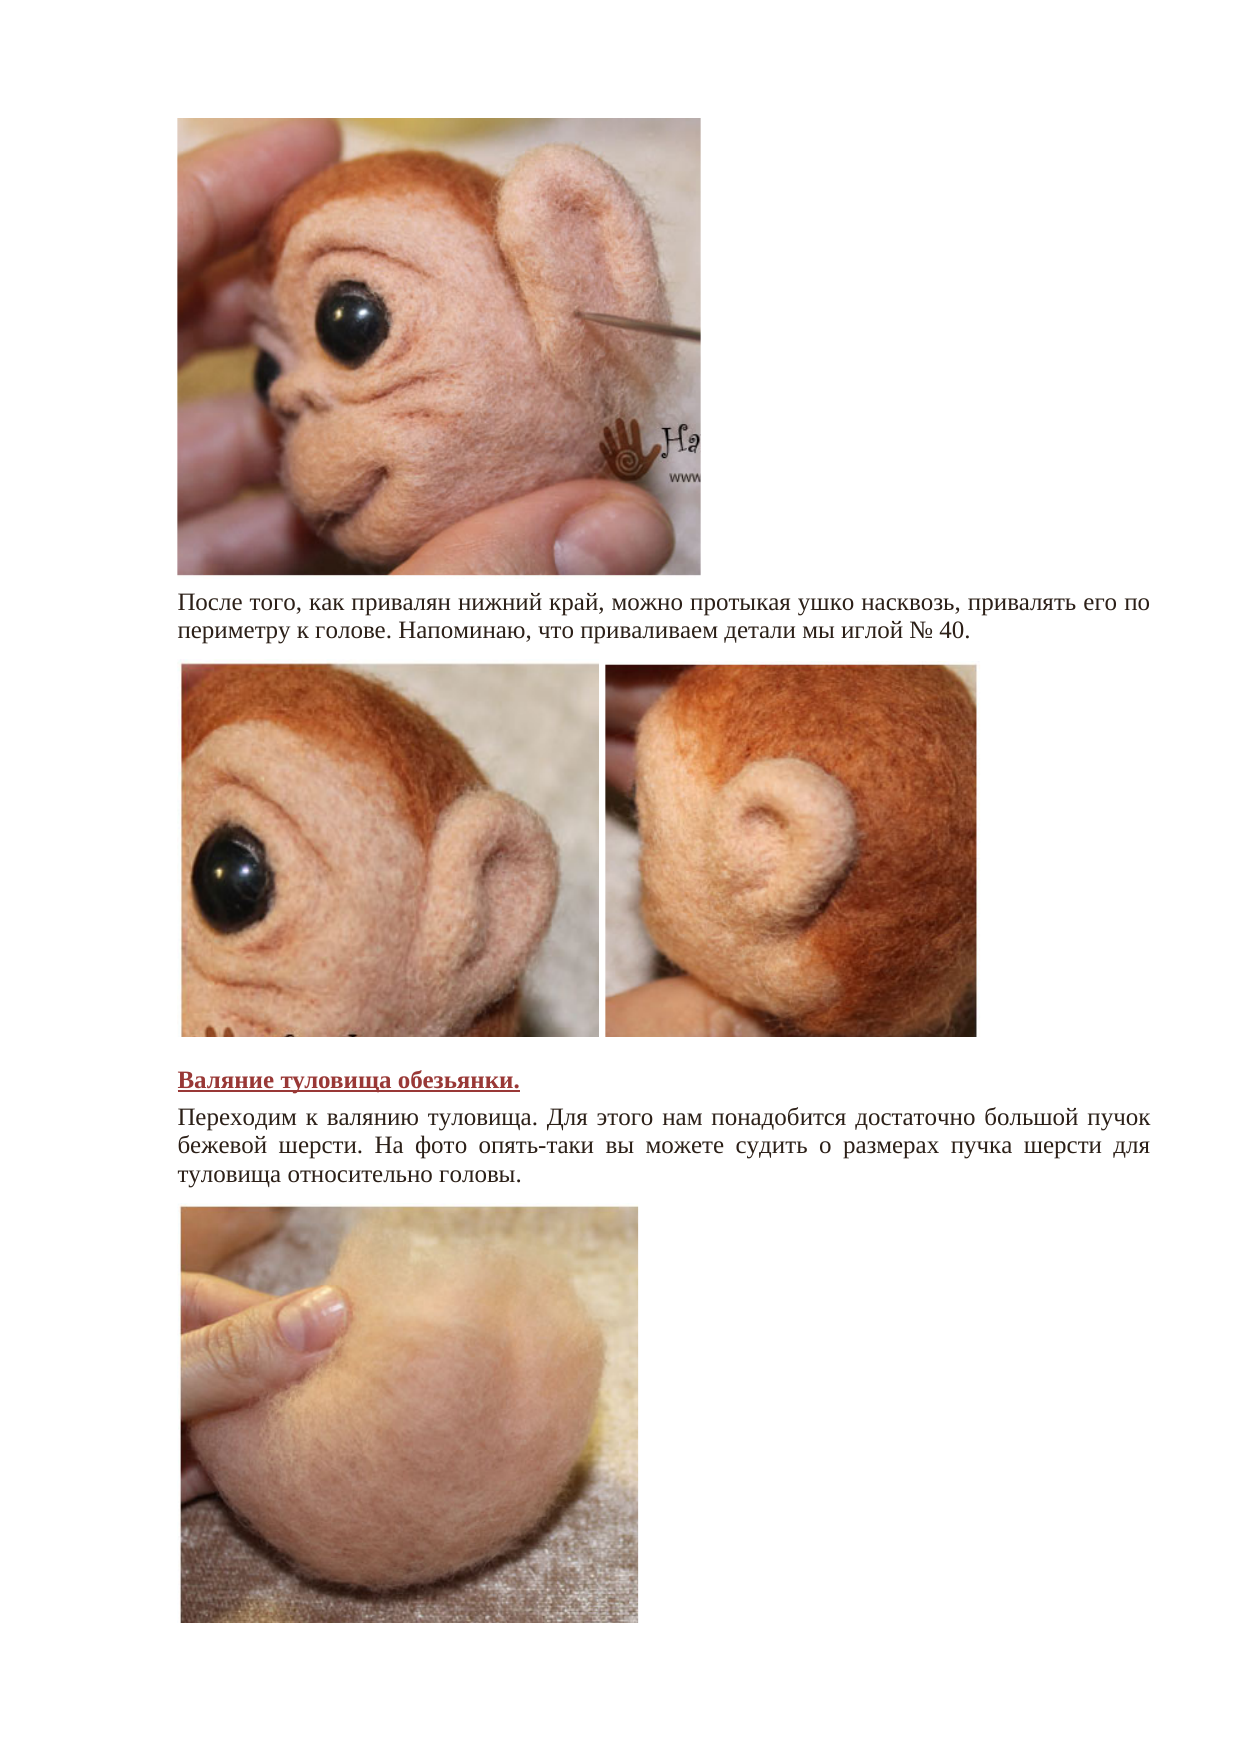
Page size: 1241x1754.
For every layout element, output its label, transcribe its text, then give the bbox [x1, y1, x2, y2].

text Валяние туловища обезьянки. [177, 1065, 1152, 1094]
picture [177, 1203, 639, 1623]
picture [177, 118, 701, 579]
text После того, как привалян нижний край, можно протыкая ушко насквозь, привалять его по периметру к голове. Напоминаю, что приваливаем детали мы иглой № 40. [177, 587, 1152, 644]
text Переходим к валянию туловища. Для этого нам понадобится достаточно большой пучок бежевой шерсти. На фото опять-таки вы можете судить о размерах пучка шерсти для туловища относительно головы. [177, 1102, 1152, 1188]
picture [177, 659, 599, 1037]
picture [605, 661, 981, 1037]
